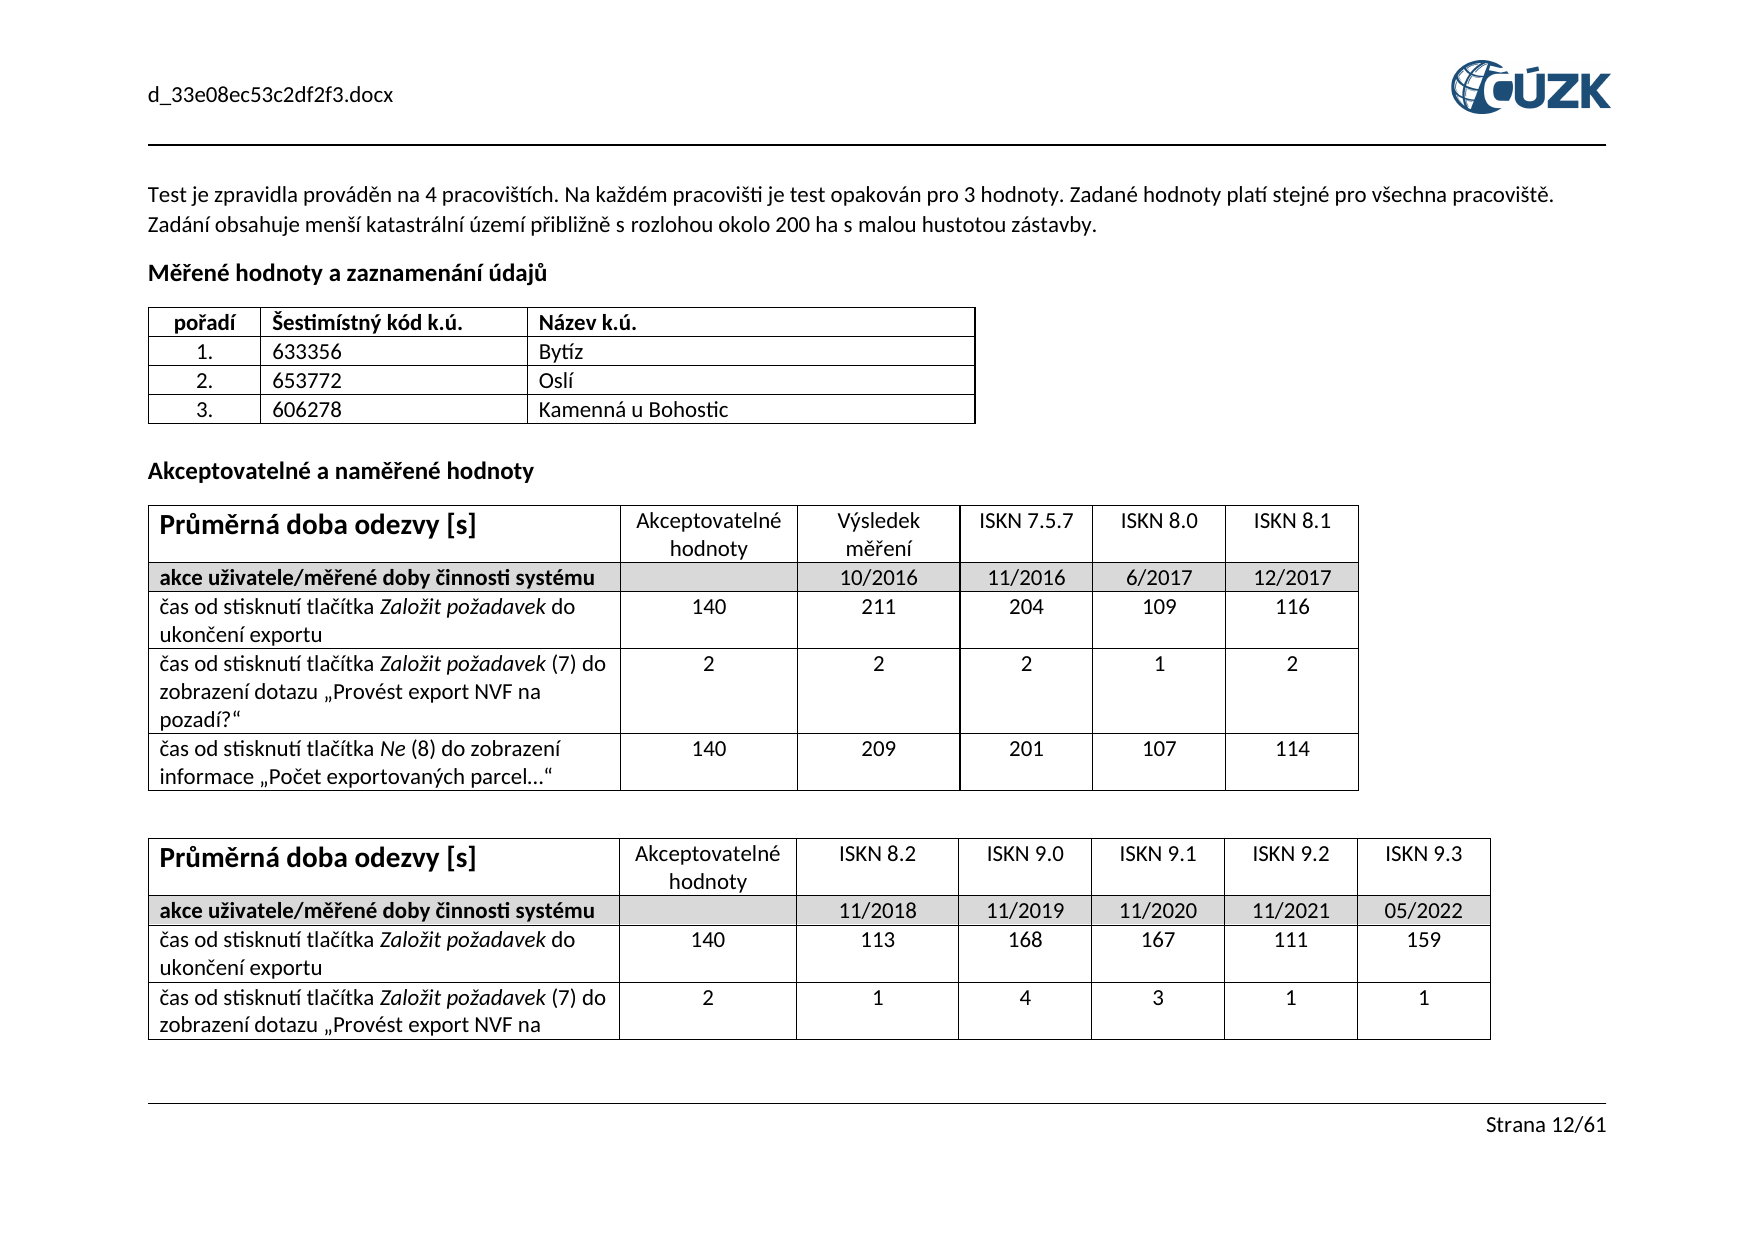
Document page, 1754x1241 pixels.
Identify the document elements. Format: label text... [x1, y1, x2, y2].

text Měřené hodnoty a zaznamenání údajů [148, 257, 1606, 288]
table_cell čas od stisknutí tlačítka Ne (8) do zobrazení informace „Počet exportovaných parcel…“ [149, 734, 620, 790]
table_cell 2 [620, 983, 796, 1039]
table_header ISKN 9.1 [1092, 839, 1224, 895]
table_cell 107 [1093, 734, 1225, 790]
table_header Šestimístný kód k.ú. [261, 308, 527, 336]
table_header ISKN 9.2 [1225, 839, 1357, 895]
table_cell 11/2018 [797, 896, 958, 924]
table_cell čas od stisknutí tlačítka Založit požadavek do ukončení exportu [149, 926, 619, 982]
table_header Průměrná doba odezvy [s] [149, 506, 620, 562]
table_cell 1 [1093, 649, 1225, 733]
table_cell 211 [798, 592, 959, 648]
table_cell 1. [149, 337, 260, 365]
picture [1451, 60, 1611, 114]
table_header Akceptovatelné hodnoty [620, 839, 796, 895]
table_header ISKN 8.1 [1226, 506, 1358, 562]
table_cell čas od stisknutí tlačítka Založit požadavek do ukončení exportu [149, 592, 620, 648]
table_cell 10/2016 [798, 563, 959, 591]
table_cell Kamenná u Bohostic [528, 395, 974, 423]
table_cell 209 [798, 734, 959, 790]
table_header ISKN 8.0 [1093, 506, 1225, 562]
table_cell čas od stisknutí tlačítka Založit požadavek (7) do zobrazení dotazu „Provést export NVF na pozadí?“ [149, 983, 619, 1039]
table_cell Bytíz [528, 337, 974, 365]
table_cell 3. [149, 395, 260, 423]
table_cell 633356 [261, 337, 527, 365]
table_cell 1 [797, 983, 958, 1039]
table_header Průměrná doba odezvy [s] [149, 839, 619, 895]
table_cell 2 [621, 649, 797, 733]
table_cell [621, 563, 797, 591]
table_cell 2 [961, 649, 1092, 733]
table_cell 2 [1226, 649, 1358, 733]
table_header pořadí [149, 308, 260, 336]
table_cell 109 [1093, 592, 1225, 648]
table_cell 1 [1225, 983, 1357, 1039]
table_cell 4 [959, 983, 1091, 1039]
table_cell 6/2017 [1093, 563, 1225, 591]
table_cell 05/2022 [1358, 896, 1490, 924]
table_header Výsledek měření [798, 506, 959, 562]
table_cell 12/2017 [1226, 563, 1358, 591]
table_cell 2. [149, 366, 260, 394]
table_cell 140 [621, 734, 797, 790]
table_header Název k.ú. [528, 308, 974, 336]
table_header Akceptovatelné hodnoty [621, 506, 797, 562]
table_cell 140 [621, 592, 797, 648]
table_cell 116 [1226, 592, 1358, 648]
table_cell 167 [1092, 926, 1224, 982]
text Akceptovatelné a naměřené hodnoty [148, 455, 1606, 486]
table_cell 11/2016 [961, 563, 1092, 591]
table_header ISKN 9.0 [959, 839, 1091, 895]
table_cell čas od stisknutí tlačítka Založit požadavek (7) do zobrazení dotazu „Provést export NVF na pozadí?“ [149, 649, 620, 733]
table_cell 653772 [261, 366, 527, 394]
table_cell 1 [1358, 983, 1490, 1039]
table_header ISKN 8.2 [797, 839, 958, 895]
table_cell 3 [1092, 983, 1224, 1039]
table_cell 159 [1358, 926, 1490, 982]
table_header ISKN 7.5.7 [961, 506, 1092, 562]
table_cell 114 [1226, 734, 1358, 790]
table_cell 113 [797, 926, 958, 982]
table_cell [620, 896, 796, 924]
table_cell 140 [620, 926, 796, 982]
table_cell akce uživatele/měřené doby činnosti systému [149, 896, 619, 924]
table_cell 111 [1225, 926, 1357, 982]
table_cell 11/2021 [1225, 896, 1357, 924]
table_header ISKN 9.3 [1358, 839, 1490, 895]
table_cell 11/2019 [959, 896, 1091, 924]
table_cell 168 [959, 926, 1091, 982]
table_cell 606278 [261, 395, 527, 423]
table_cell Oslí [528, 366, 974, 394]
table_cell 11/2020 [1092, 896, 1224, 924]
text Test je zpravidla prováděn na 4 pracovištích. Na každém pracovišti je test opakován pro 3 hodnoty. Zadané hodnoty platí stejné pro všechna pracoviště. Zadání obsahuje menší katastrální území přibližně s rozlohou okolo 200 ha s malou hustotou zástavby. [148, 180, 1606, 238]
table_cell 204 [961, 592, 1092, 648]
table_cell 201 [961, 734, 1092, 790]
table_cell akce uživatele/měřené doby činnosti systému [149, 563, 620, 591]
table_cell 2 [798, 649, 959, 733]
